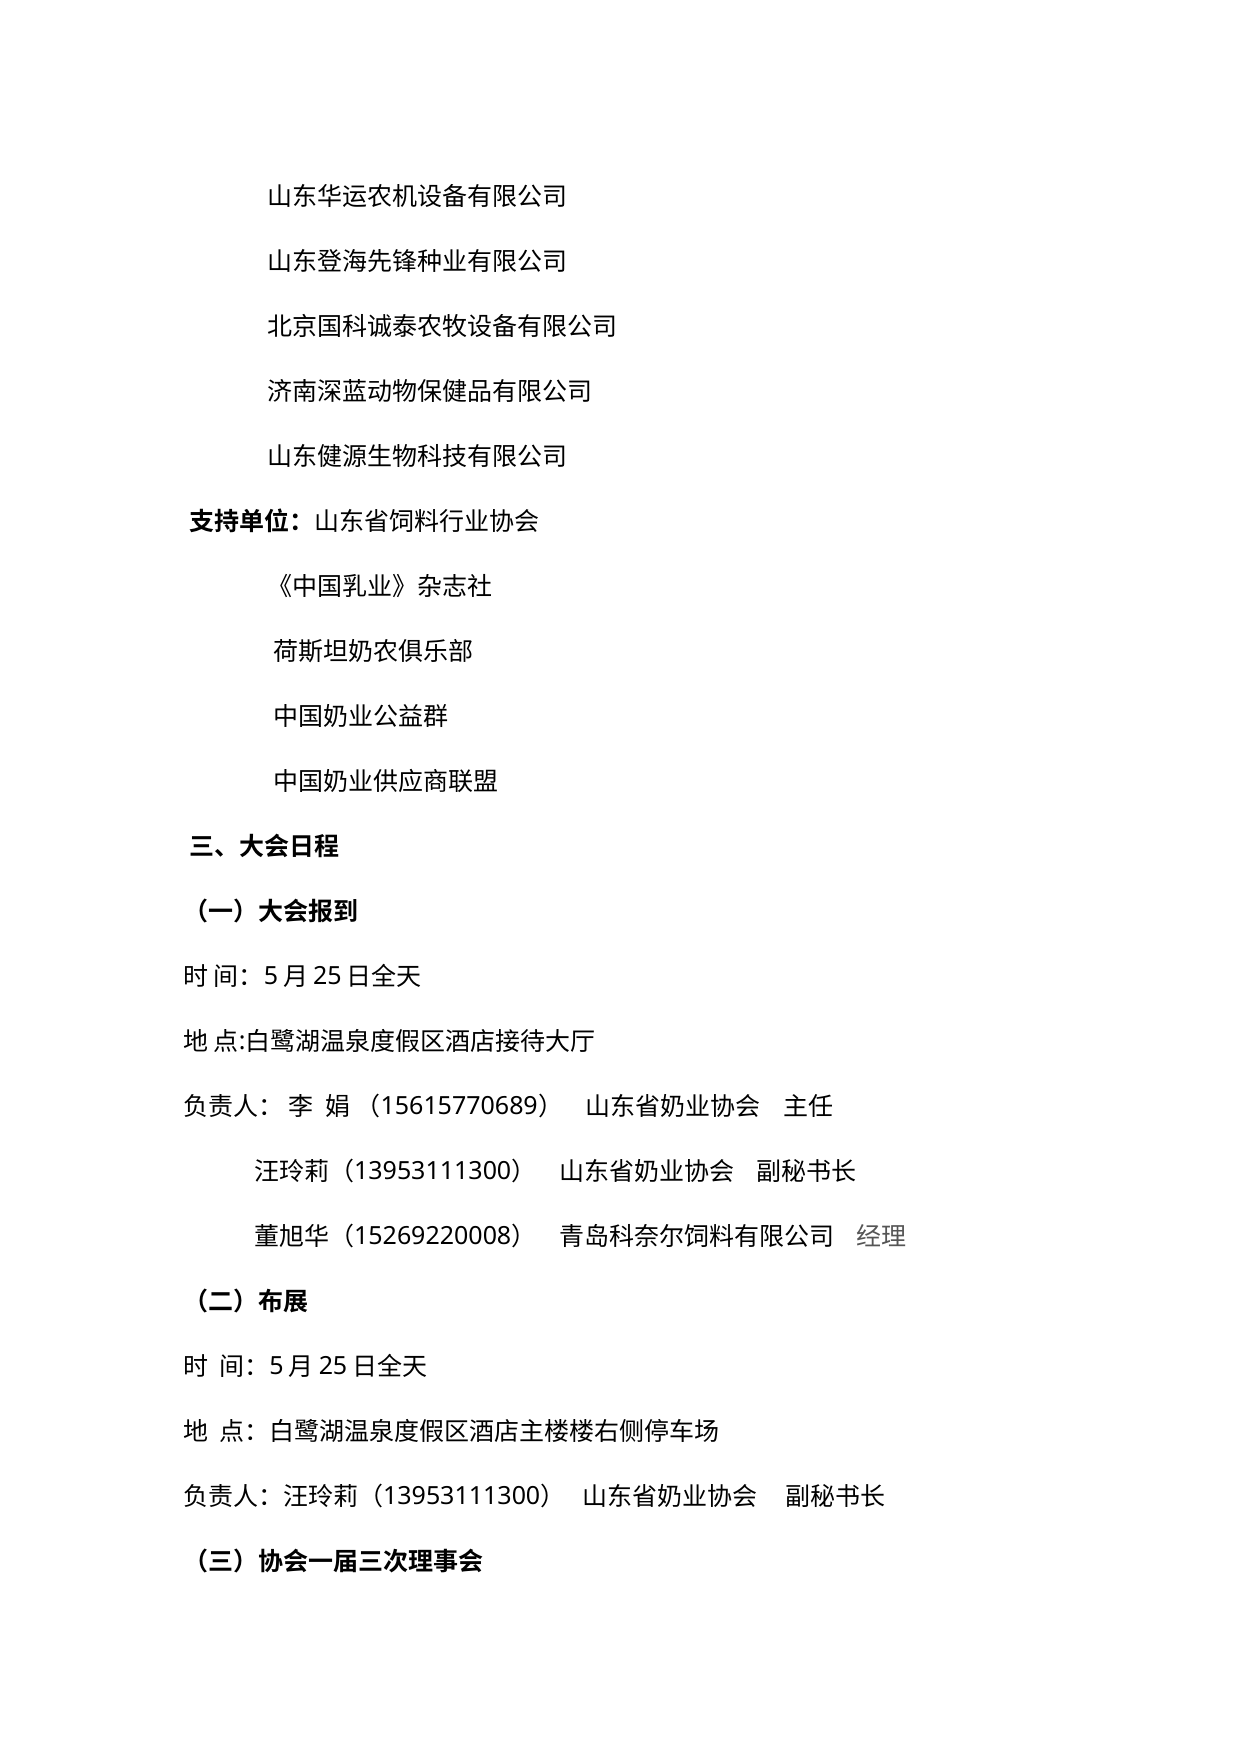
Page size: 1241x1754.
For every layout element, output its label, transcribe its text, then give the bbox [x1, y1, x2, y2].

text 山东健源生物科技有限公司 [133, 422, 1107, 487]
text 荷斯坦奶农俱乐部 [133, 617, 1107, 682]
text 三、大会日程 [133, 812, 1107, 877]
text 负责人：汪玲莉（13953111300） 山东省奶业协会 副秘书长 [133, 1462, 1107, 1527]
text 汪玲莉（13953111300） 山东省奶业协会 副秘书长 [133, 1137, 1107, 1202]
text 地 点：白鹭湖温泉度假区酒店主楼楼右侧停车场 [133, 1397, 1107, 1462]
text （一）大会报到 [133, 877, 1107, 942]
text 支持单位：山东省饲料行业协会 [133, 487, 1107, 552]
text （二）布展 [133, 1267, 1107, 1332]
text 山东登海先锋种业有限公司 [133, 227, 1107, 292]
text 董旭华（15269220008） 青岛科奈尔饲料有限公司 经理 [133, 1202, 1107, 1267]
text 地 点:白鹭湖温泉度假区酒店接待大厅 [133, 1007, 1107, 1072]
text 负责人： 李 娟 （15615770689） 山东省奶业协会 主任 [133, 1072, 1107, 1137]
text 济南深蓝动物保健品有限公司 [133, 357, 1107, 422]
text 时 间：5月25日全天 [133, 942, 1107, 1007]
text 山东华运农机设备有限公司 [133, 162, 1107, 227]
text 中国奶业供应商联盟 [133, 747, 1107, 812]
text 《中国乳业》杂志社 [133, 552, 1107, 617]
text （三）协会一届三次理事会 [133, 1527, 1107, 1592]
text 时 间：5月25日全天 [133, 1332, 1107, 1397]
text 中国奶业公益群 [133, 682, 1107, 747]
text 北京国科诚泰农牧设备有限公司 [133, 292, 1107, 357]
